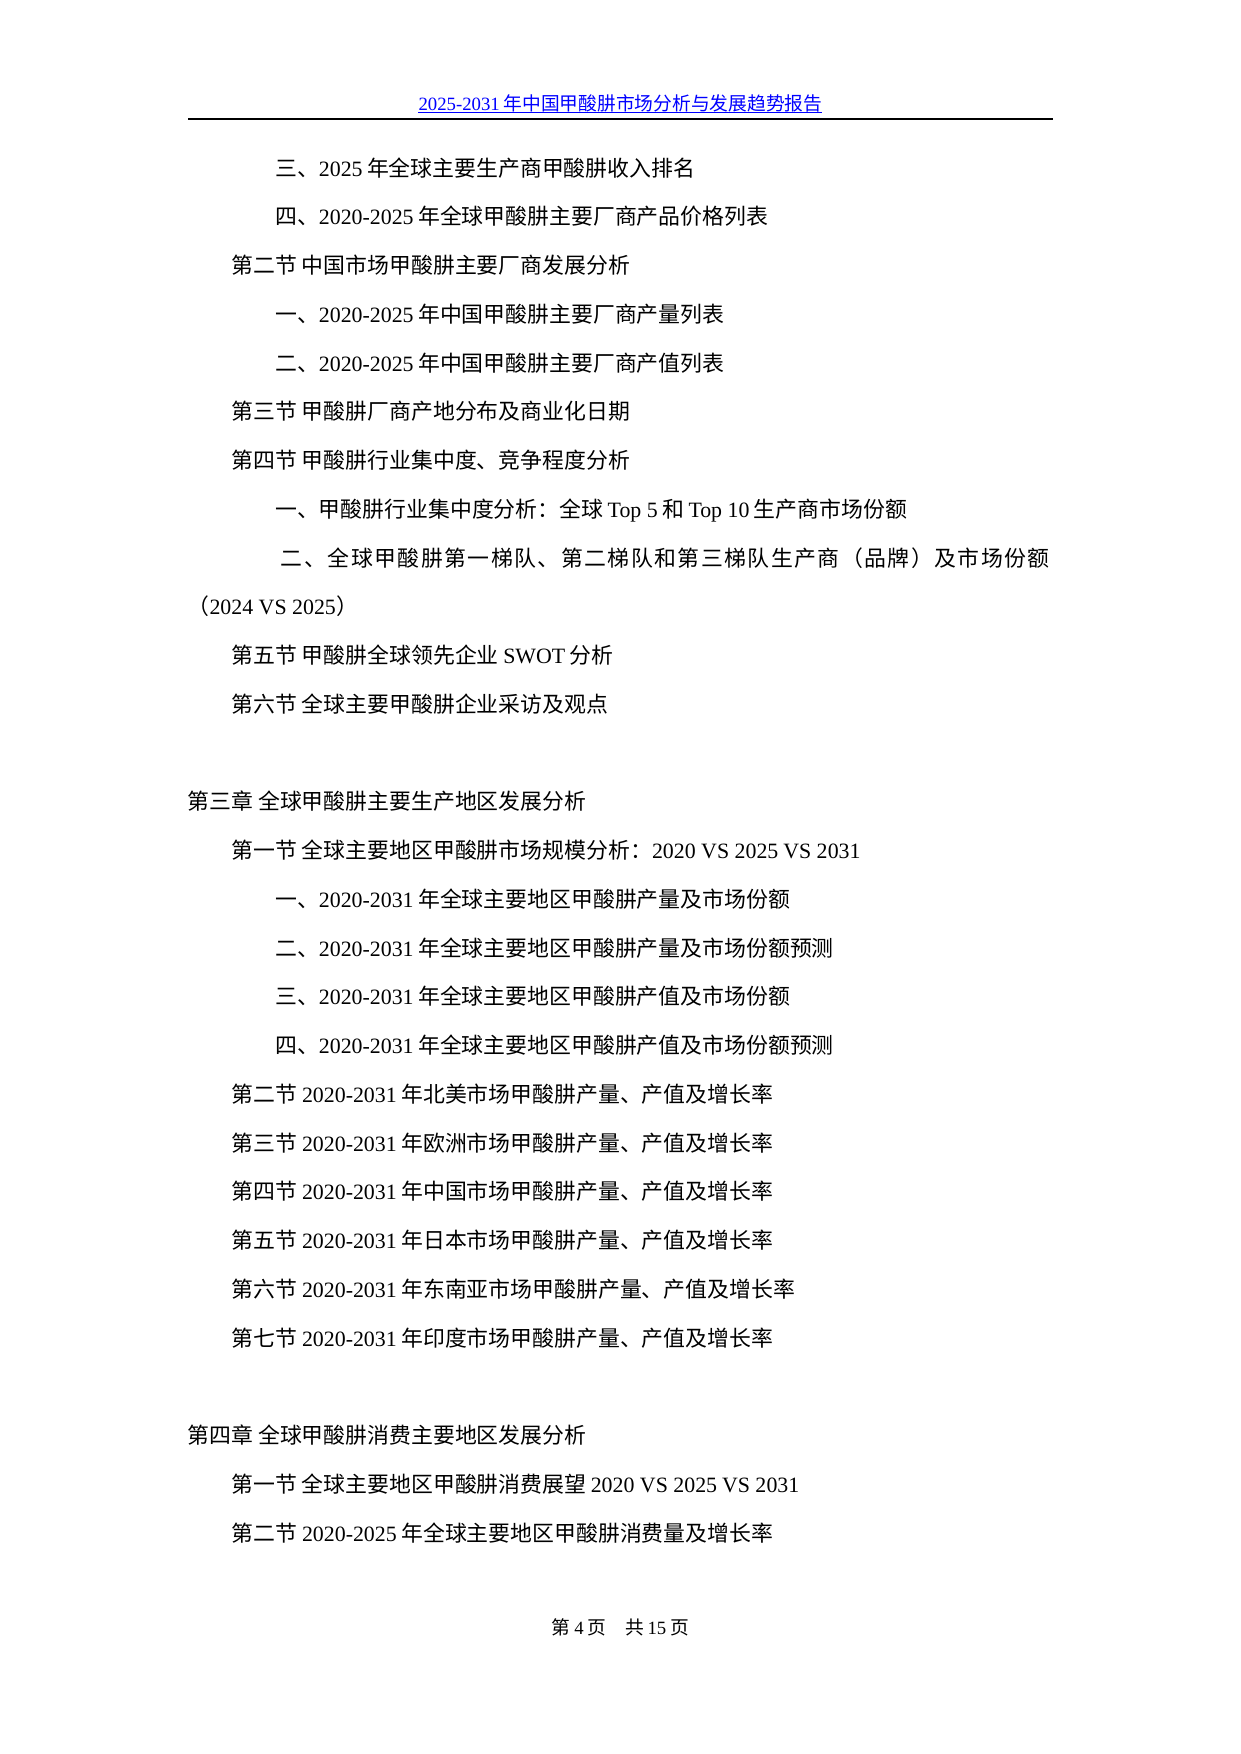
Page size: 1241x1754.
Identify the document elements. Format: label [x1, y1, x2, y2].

text [187, 150, 1053, 1548]
